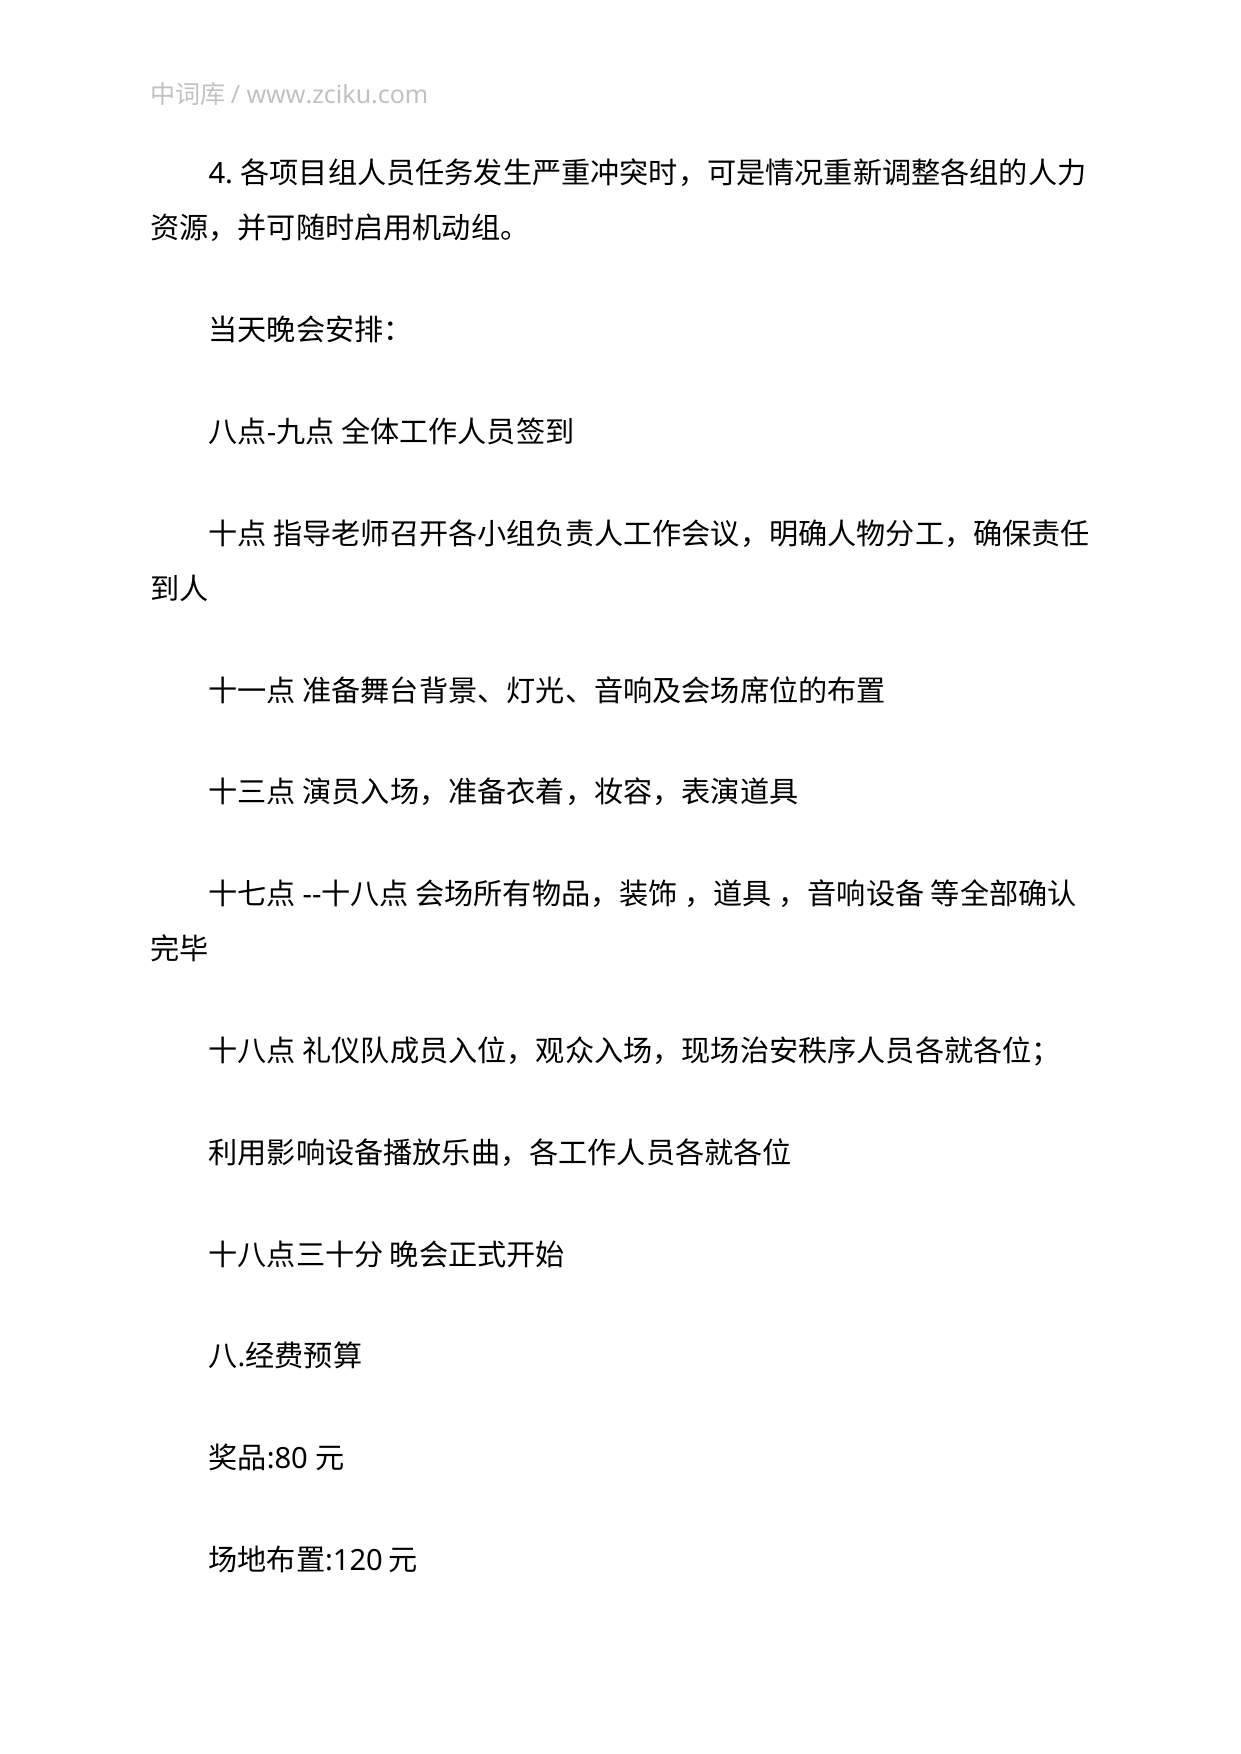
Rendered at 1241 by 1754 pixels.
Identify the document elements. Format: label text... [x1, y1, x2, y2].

text 十七点 --十八点 会场所有物品，装饰 ，道具 ，音响设备 等全部确认完毕 [150, 871, 1090, 968]
text 当天晚会安排： [150, 307, 1090, 349]
text 十点 指导老师召开各小组负责人工作会议，明确人物分工，确保责任到人 [150, 511, 1090, 608]
text 场地布置:120元 [150, 1537, 1090, 1579]
text 八.经费预算 [150, 1333, 1090, 1375]
text 奖品:80 元 [150, 1435, 1090, 1477]
text 4. 各项目组人员任务发生严重冲突时，可是情况重新调整各组的人力资源，并可随时启用机动组。 [150, 150, 1090, 247]
text 十八点 礼仪队成员入位，观众入场，现场治安秩序人员各就各位； [150, 1027, 1090, 1070]
text 八点-九点 全体工作人员签到 [150, 408, 1090, 451]
text 十八点三十分 晚会正式开始 [150, 1231, 1090, 1273]
text 十三点 演员入场，准备衣着，妆容，表演道具 [150, 769, 1090, 811]
text 十一点 准备舞台背景、灯光、音响及会场席位的布置 [150, 667, 1090, 709]
text 利用影响设备播放乐曲，各工作人员各就各位 [150, 1129, 1090, 1172]
